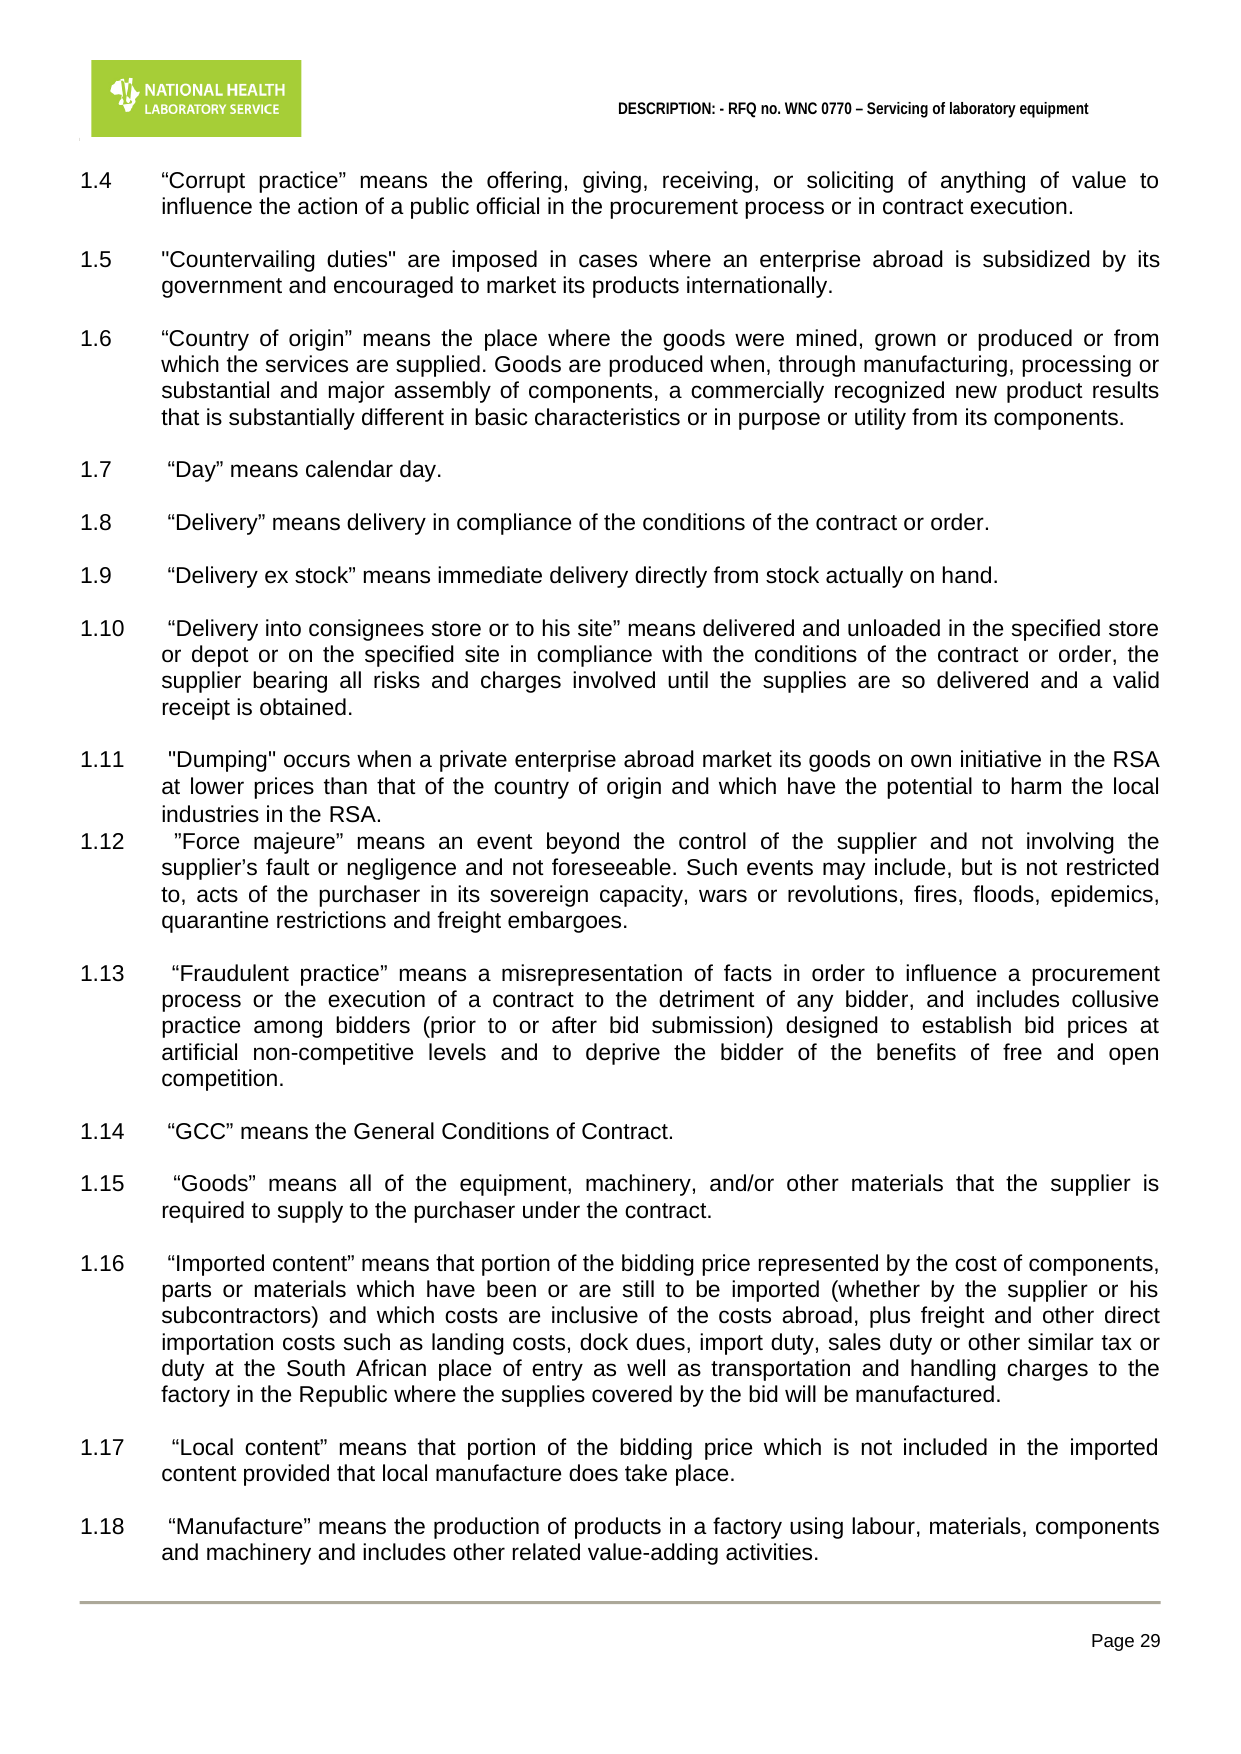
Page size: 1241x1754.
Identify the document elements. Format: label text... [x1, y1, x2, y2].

list “Day” means calendar day. [80, 456, 1161, 483]
picture [91, 60, 302, 137]
list “Imported content” means that portion of the bidding price represented by the cost of components, parts or materials which have been or are still to be imported (whether by the supplier or his subcontractors) and which costs are inclusive of the costs abroad, plus freight and other direct importation costs such as landing costs, dock dues, import duty, sales duty or other similar tax or duty at the South African place of entry as well as transportation and handling charges to the factory in the Republic where the supplies covered by the bid will be manufactured. [80, 1249, 1161, 1408]
list "Countervailing duties" are imposed in cases where an enterprise abroad is subsidized by its government and encouraged to market its products internationally. [80, 246, 1161, 298]
list “Local content” means that portion of the bidding price which is not included in the imported content provided that local manufacture does take place. [80, 1434, 1161, 1487]
list “Delivery” means delivery in compliance of the conditions of the contract or order. [80, 509, 1161, 536]
list “Manufacture” means the production of products in a factory using labour, materials, components and machinery and includes other related value-adding activities. [80, 1513, 1161, 1566]
list “Fraudulent practice” means a misrepresentation of facts in order to influence a procurement process or the execution of a contract to the detriment of any bidder, and includes collusive practice among bidders (prior to or after bid submission) designed to establish bid prices at artificial non-competitive levels and to deprive the bidder of the benefits of free and open competition. [80, 959, 1161, 1091]
list “Corrupt practice” means the offering, giving, receiving, or soliciting of anything of value to influence the action of a public official in the procurement process or in contract execution. [80, 167, 1161, 219]
list “Goods” means all of the equipment, machinery, and/or other materials that the supplier is required to supply to the purchaser under the contract. [80, 1170, 1161, 1223]
list "Dumping" occurs when a private enterprise abroad market its goods on own initiative in the RSA at lower prices than that of the country of origin and which have the potential to harm the local industries in the RSA. [80, 746, 1161, 828]
list ”Force majeure” means an event beyond the control of the supplier and not involving the supplier’s fault or negligence and not foreseeable. Such events may include, but is not restricted to, acts of the purchaser in its sovereign capacity, wars or revolutions, fires, floods, epidemics, quarantine restrictions and freight embargoes. [80, 828, 1161, 933]
list “GCC” means the General Conditions of Contract. [80, 1118, 1161, 1144]
list “Country of origin” means the place where the goods were mined, grown or produced or from which the services are supplied. Goods are produced when, through manufacturing, processing or substantial and major assembly of components, a commercially recognized new product results that is substantially different in basic characteristics or in purpose or utility from its components. [80, 325, 1161, 430]
list “Delivery ex stock” means immediate delivery directly from stock actually on hand. [80, 562, 1161, 588]
list “Delivery into consignees store or to his site” means delivered and unloaded in the specified store or depot or on the specified site in compliance with the conditions of the contract or order, the supplier bearing all risks and charges involved until the supplies are so delivered and a valid receipt is obtained. [80, 614, 1161, 720]
